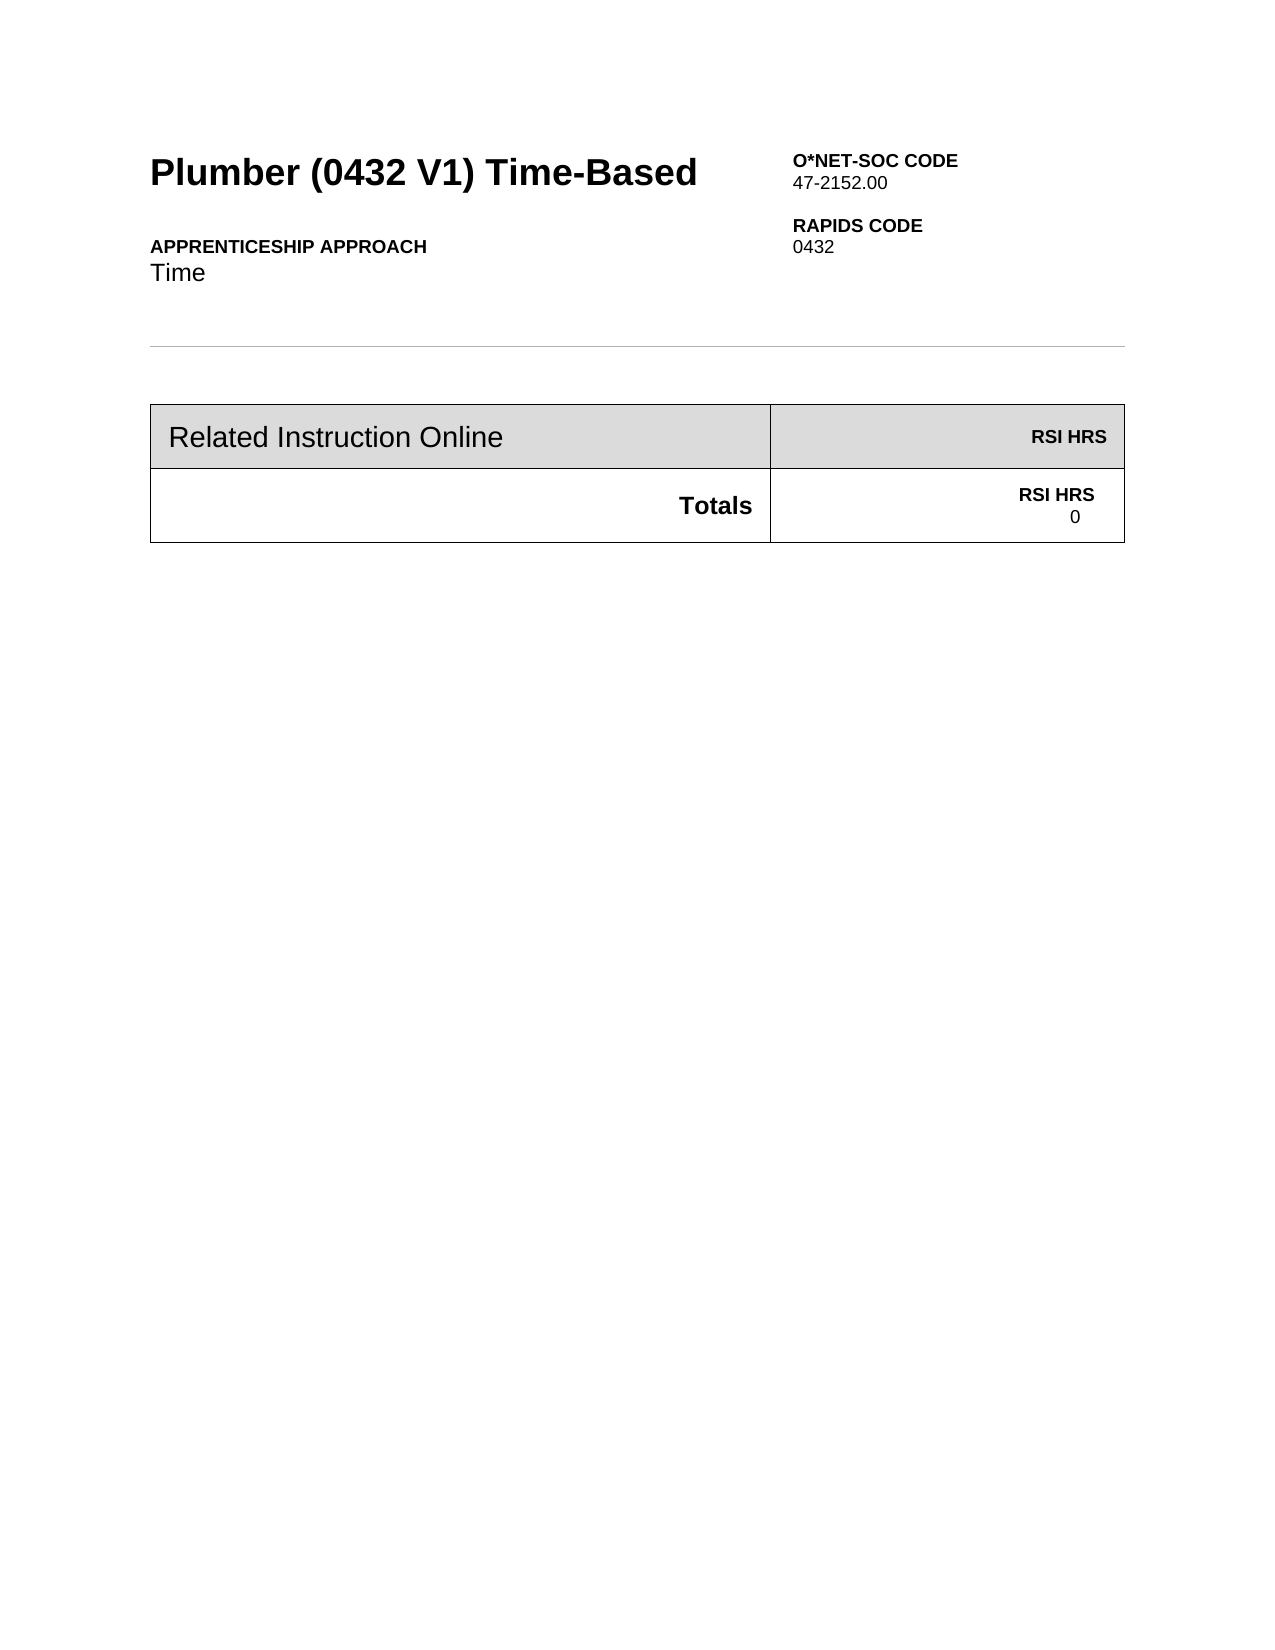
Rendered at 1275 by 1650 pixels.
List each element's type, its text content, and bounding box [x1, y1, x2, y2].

text Time [150, 258, 719, 287]
text APPRENTICESHIP APPROACH [150, 236, 719, 258]
text Plumber (0432 V1) Time-Based [150, 150, 719, 193]
text RAPIDS CODE [793, 215, 1125, 236]
table_cell Totals [151, 469, 770, 542]
table_cell RSI HRS 0 [771, 469, 1124, 542]
text 47-2152.00 [793, 172, 1125, 193]
table_header RSI HRS [771, 405, 1124, 468]
text O*NET-SOC CODE [793, 150, 1125, 172]
table_header Related Instruction Online [151, 405, 770, 468]
text 0432 [793, 236, 1125, 258]
